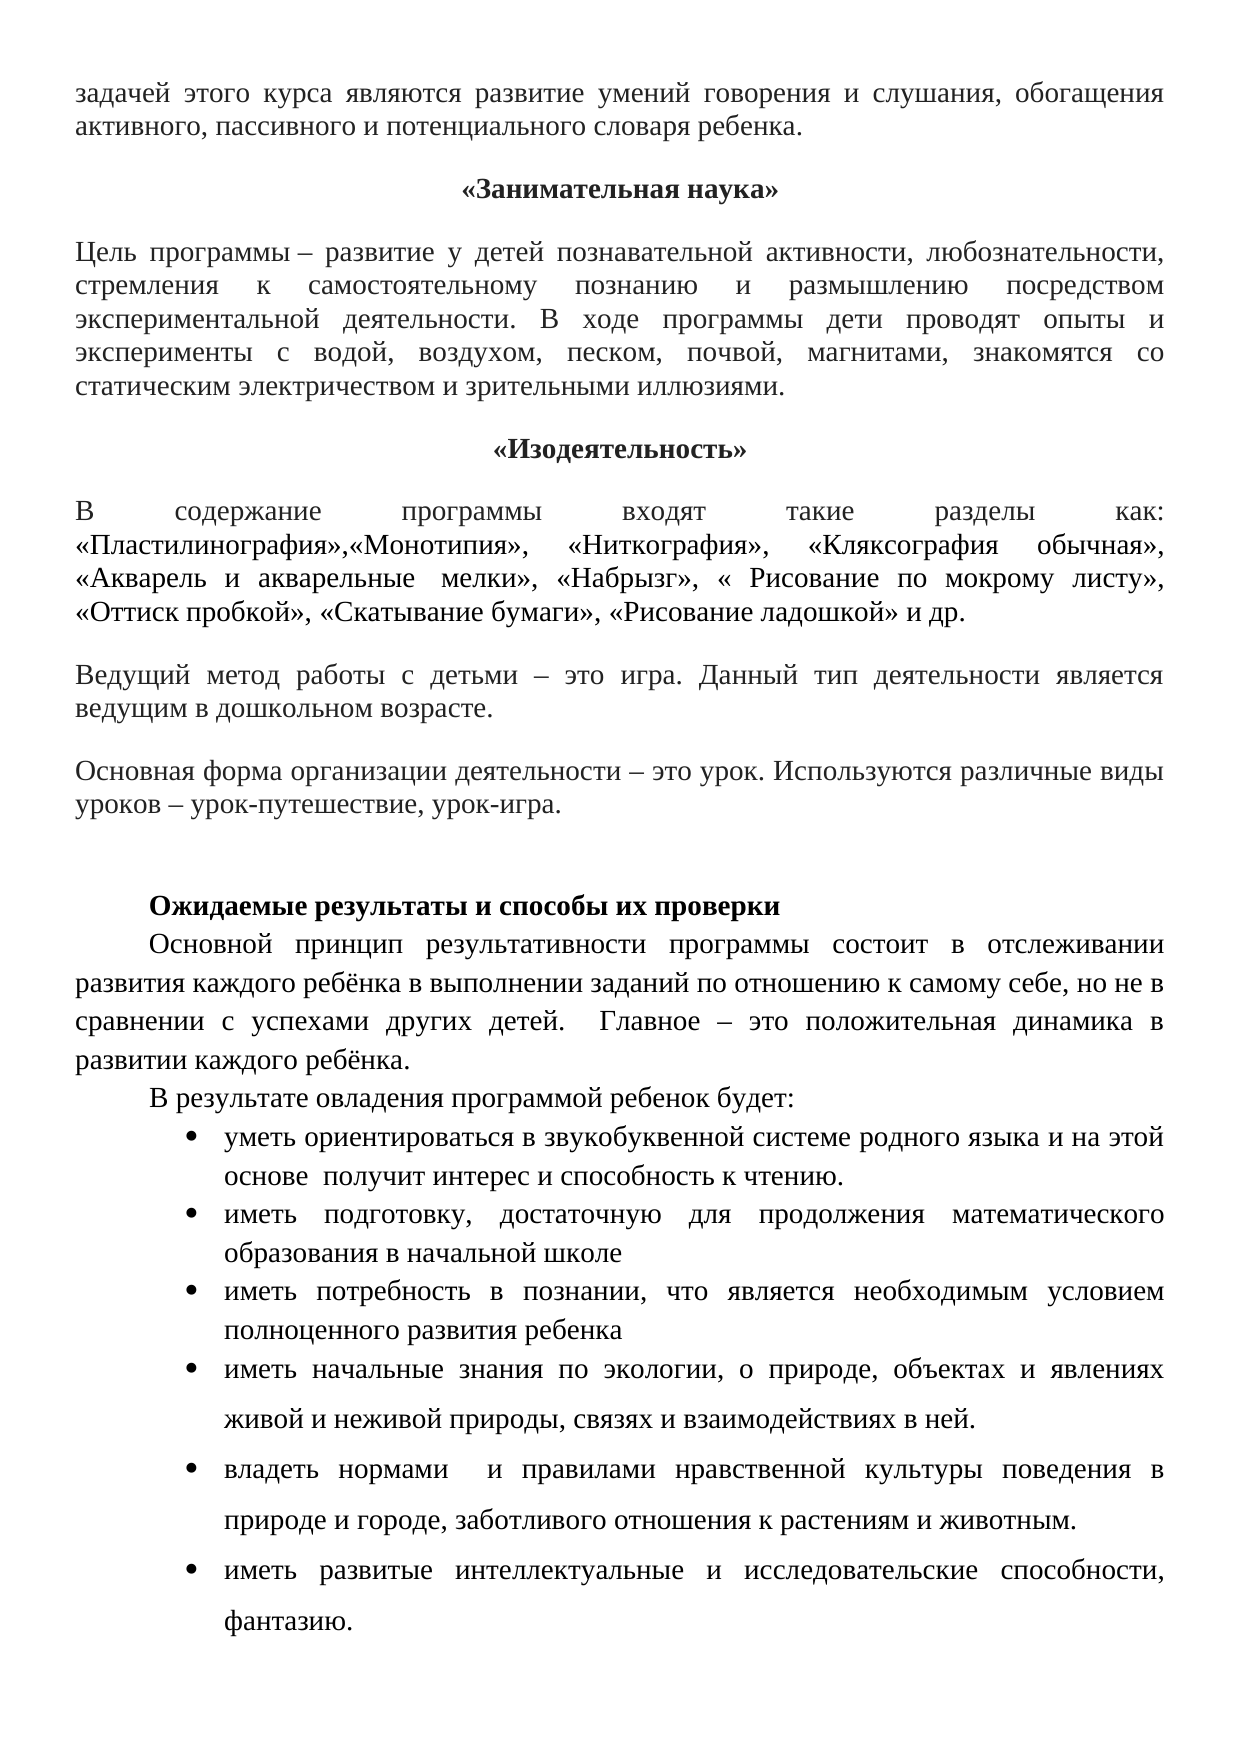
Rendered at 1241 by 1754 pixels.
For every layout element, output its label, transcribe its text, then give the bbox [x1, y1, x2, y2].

list владеть нормами и правилами нравственной культуры поведения в природе и городе, заботливого отношения к растениям и животным. [186, 1451, 1165, 1535]
list иметь подготовку, достаточную для продолжения математического образования в начальной школе [186, 1196, 1165, 1268]
text Основная форма организации деятельности – это урок. Используются различные виды уроков – урок-путешествие, урок-игра. [75, 753, 1165, 820]
text В содержание программы входят такие разделы как: «Пластилинография»,«Монотипия», «Ниткография», «Кляксография обычная», «Акварель и акварельные мелки», «Набрызг», « Рисование по мокрому листу», «Оттиск пробкой», «Скатывание бумаги», «Рисование ладошкой» и др. [75, 493, 1165, 628]
list иметь развитые интеллектуальные и исследовательские способности, фантазию. [186, 1552, 1165, 1636]
text «Изодеятельность» [75, 431, 1165, 464]
list иметь потребность в познании, что является необходимым условием полноценного развития ребенка [186, 1273, 1165, 1346]
text Основной принцип результативности программы состоит в отслеживании развития каждого ребёнка в выполнении заданий по отношению к самому себе, но не в сравнении с успехами других детей. Главное – это положительная динамика в развитии каждого ребёнка. [75, 926, 1165, 1076]
text Цель программы – развитие у детей познавательной активности, любознательности, стремления к самостоятельному познанию и размышлению посредством экспериментальной деятельности. В ходе программы дети проводят опыты и эксперименты с водой, воздухом, песком, почвой, магнитами, знакомятся со статическим электричеством и зрительными иллюзиями. [75, 234, 1165, 402]
text «Занимательная наука» [75, 171, 1165, 205]
text Ведущий метод работы с детьми – это игра. Данный тип деятельности является ведущим в дошкольном возрасте. [75, 657, 1165, 724]
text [75, 75, 1165, 142]
list иметь начальные знания по экологии, о природе, объектах и явлениях живой и неживой природы, связях и взаимодействиях в ней. [186, 1351, 1165, 1435]
text Ожидаемые результаты и способы их проверки [75, 888, 1165, 921]
text В результате овладения программой ребенок будет: [75, 1081, 1165, 1114]
list уметь ориентироваться в звукобуквенной системе родного языка и на этой основе получит интерес и способность к чтению. [186, 1119, 1165, 1191]
